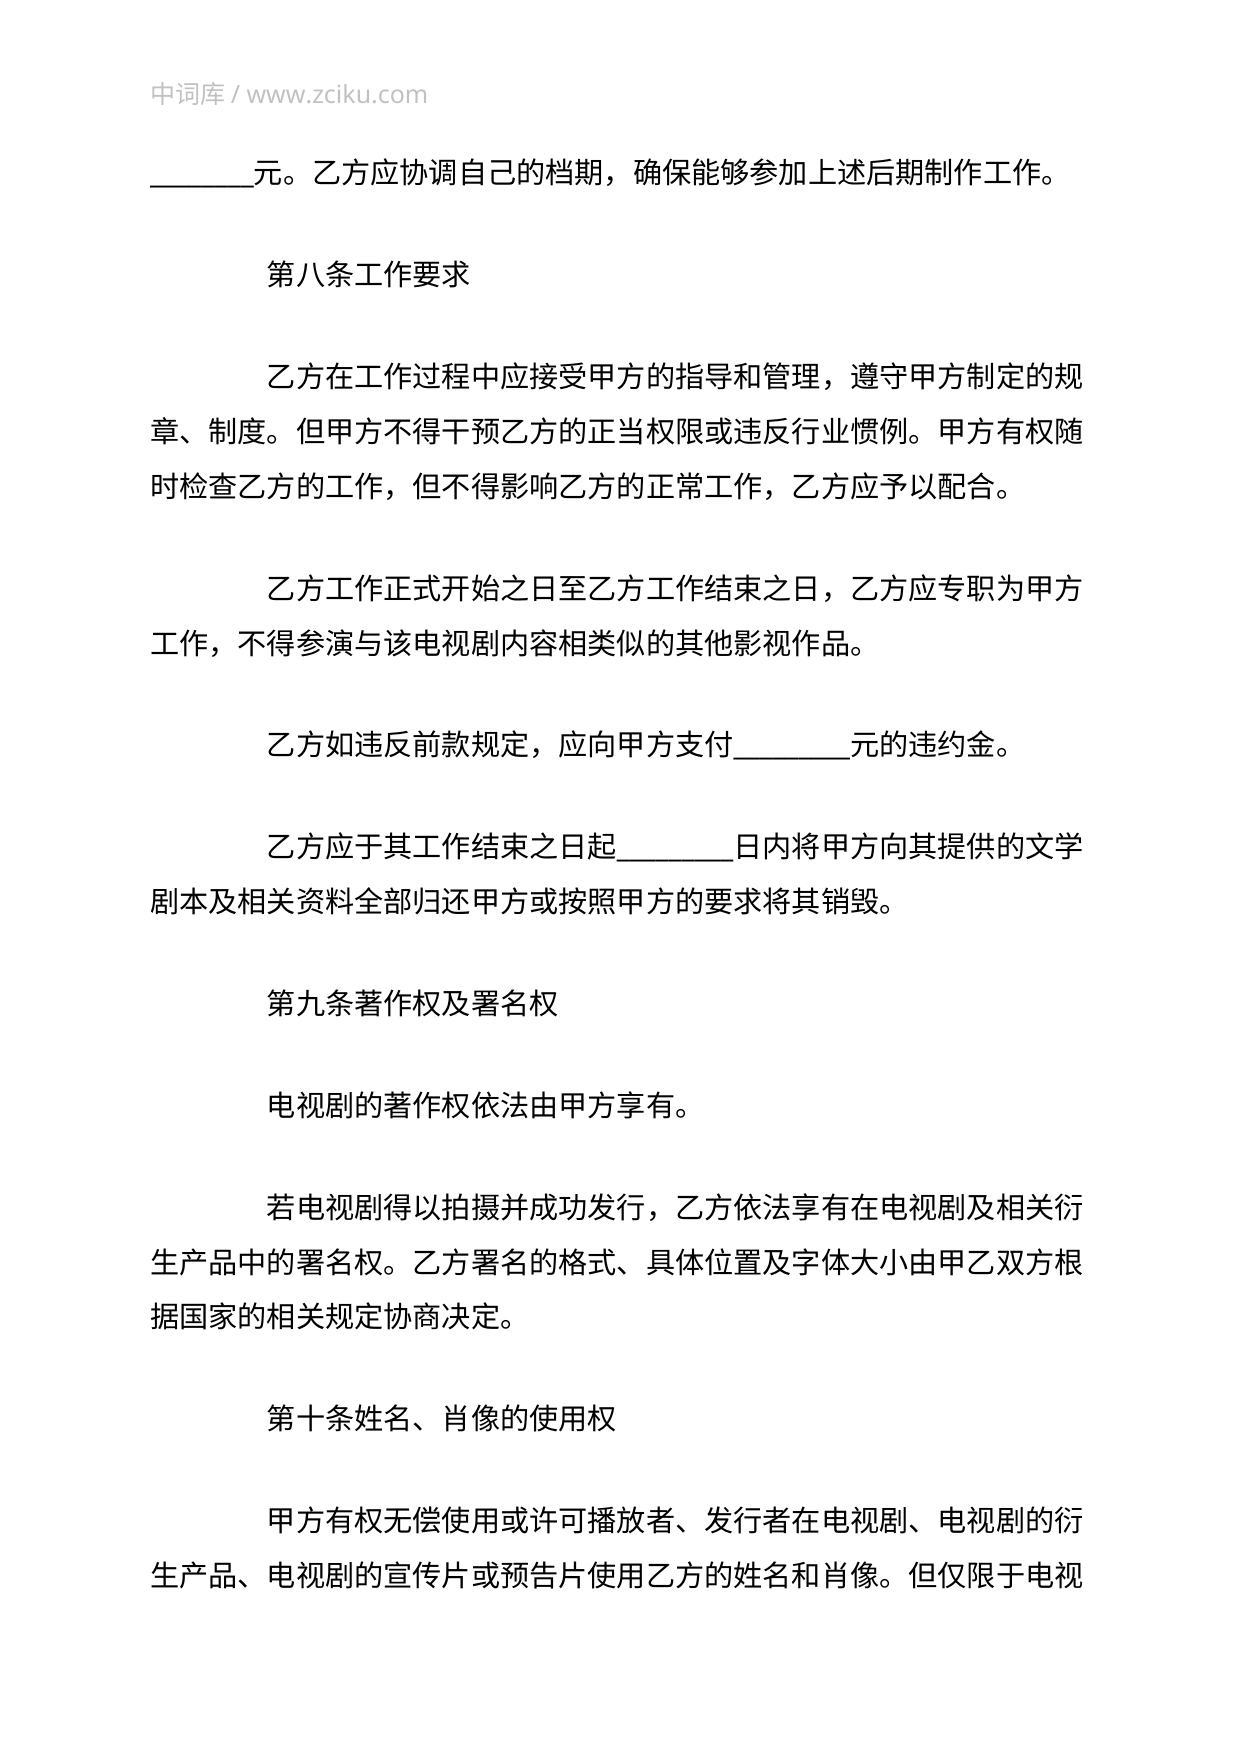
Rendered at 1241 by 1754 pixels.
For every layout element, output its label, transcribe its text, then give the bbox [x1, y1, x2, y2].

text 乙方如违反前款规定，应向甲方支付_________元的违约金。 [150, 722, 1090, 764]
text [150, 1498, 1090, 1595]
text 乙方工作正式开始之日至乙方工作结束之日，乙方应专职为甲方工作，不得参演与该电视剧内容相类似的其他影视作品。 [150, 565, 1090, 662]
text 若电视剧得以拍摄并成功发行，乙方依法享有在电视剧及相关衍生产品中的署名权。乙方署名的格式、具体位置及字体大小由甲乙双方根据国家的相关规定协商决定。 [150, 1184, 1090, 1336]
text 乙方在工作过程中应接受甲方的指导和管理，遵守甲方制定的规章、制度。但甲方不得干预乙方的正当权限或违反行业惯例。甲方有权随时检查乙方的工作，但不得影响乙方的正常工作，乙方应予以配合。 [150, 354, 1090, 506]
text 第八条工作要求 [150, 252, 1090, 294]
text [150, 150, 1090, 192]
text 第十条姓名、肖像的使用权 [150, 1396, 1090, 1438]
text 乙方应于其工作结束之日起_________日内将甲方向其提供的文学剧本及相关资料全部归还甲方或按照甲方的要求将其销毁。 [150, 824, 1090, 921]
text 电视剧的著作权依法由甲方享有。 [150, 1082, 1090, 1125]
text 第九条著作权及署名权 [150, 981, 1090, 1023]
